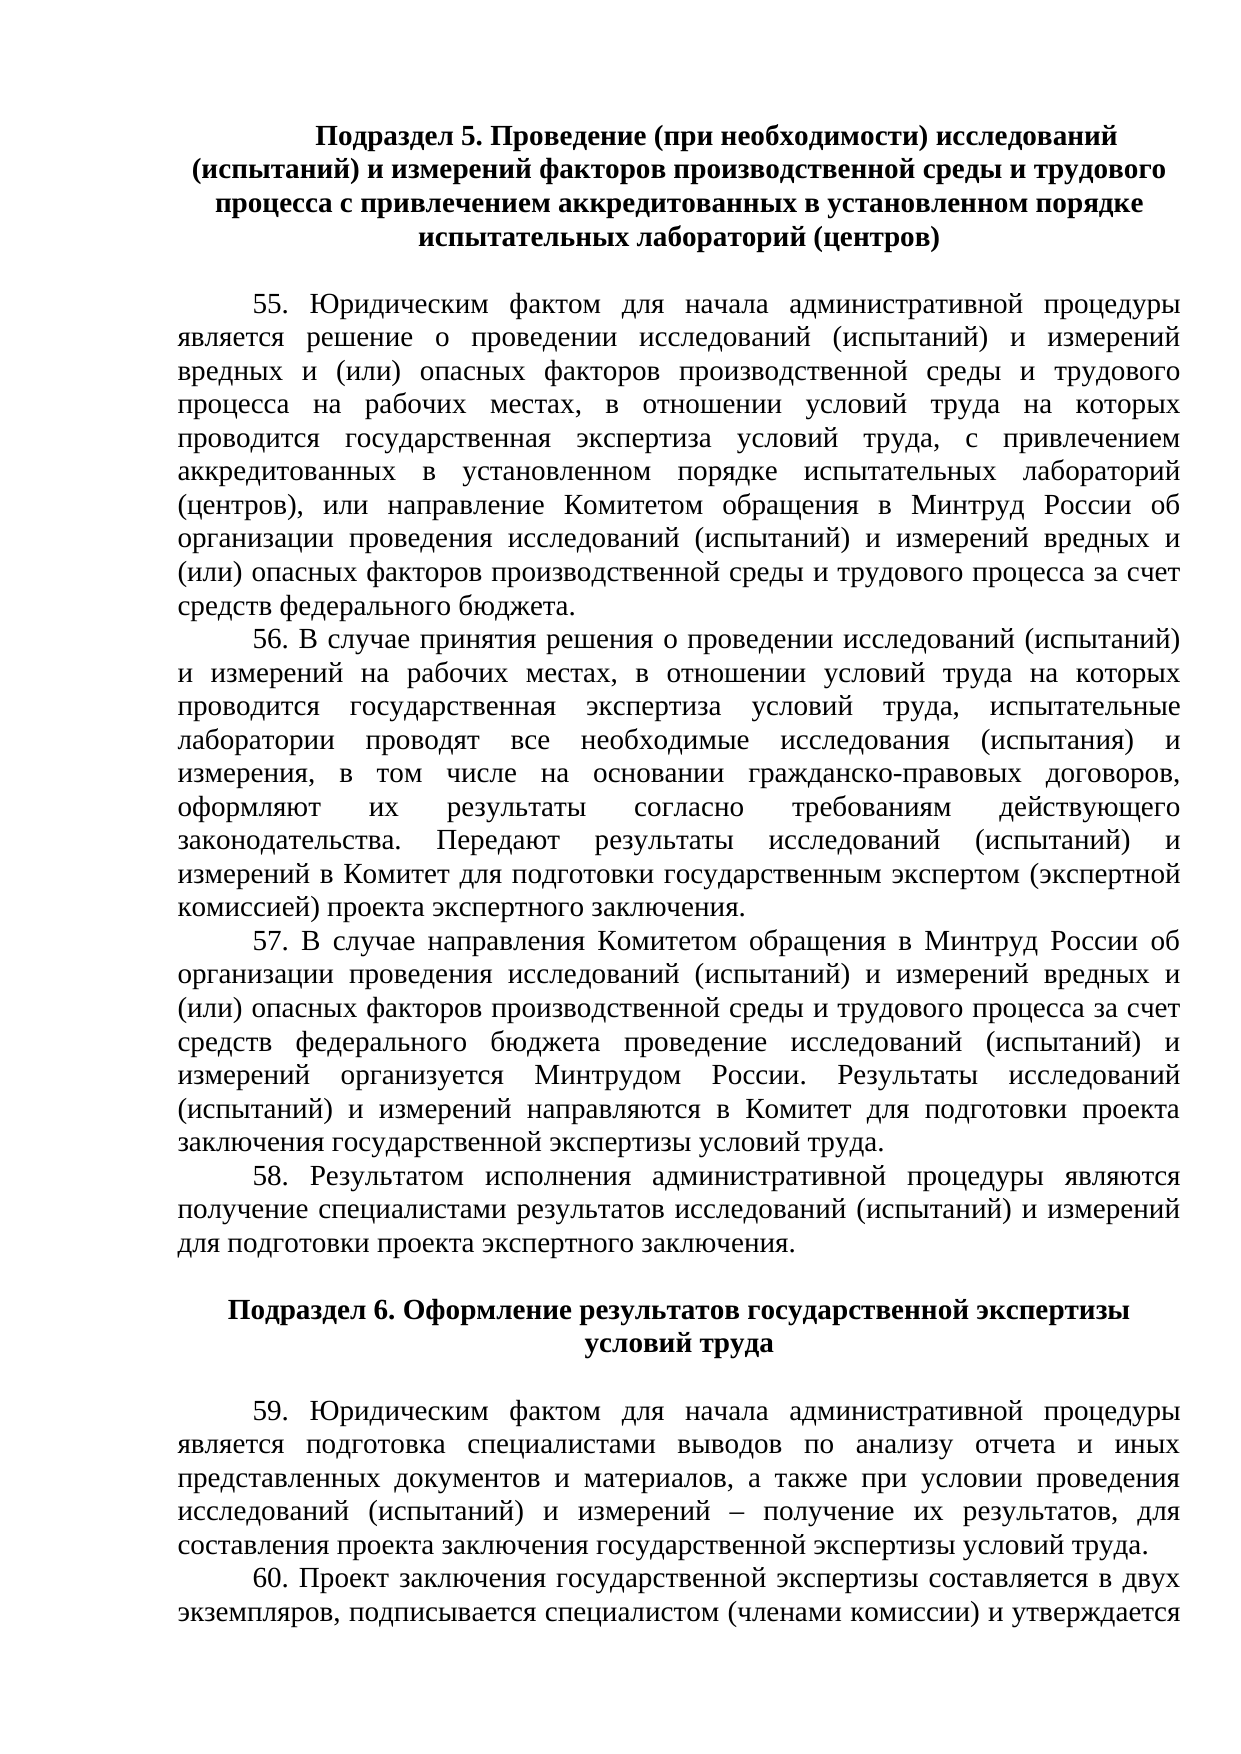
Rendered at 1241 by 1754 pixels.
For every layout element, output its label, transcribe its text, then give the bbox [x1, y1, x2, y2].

text 59. Юридическим фактом для начала административной процедуры является подготовка специалистами выводов по анализу отчета и иных представленных документов и материалов, а также при условии проведения исследований (испытаний) и измерений – получение их результатов, для составления проекта заключения государственной экспертизы условий труда. [177, 1393, 1181, 1560]
text 55. Юридическим фактом для начала административной процедуры является решение о проведении исследований (испытаний) и измерений вредных и (или) опасных факторов производственной среды и трудового процесса на рабочих местах, в отношении условий труда на которых проводится государственная экспертиза условий труда, с привлечением аккредитованных в установленном порядке испытательных лабораторий (центров), или направление Комитетом обращения в Минтруд России об организации проведения исследований (испытаний) и измерений вредных и (или) опасных факторов производственной среды и трудового процесса за счет средств федерального бюджета. [177, 286, 1181, 621]
text 56. В случае принятия решения о проведении исследований (испытаний) и измерений на рабочих местах, в отношении условий труда на которых проводится государственная экспертиза условий труда, испытательные лаборатории проводят все необходимые исследования (испытания) и измерения, в том числе на основании гражданско-правовых договоров, оформляют их результаты согласно требованиям действующего законодательства. Передают результаты исследований (испытаний) и измерений в Комитет для подготовки государственным экспертом (экспертной комиссией) проекта экспертного заключения. [177, 621, 1181, 923]
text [177, 1560, 1181, 1627]
text 57. В случае направления Комитетом обращения в Минтруд России об организации проведения исследований (испытаний) и измерений вредных и (или) опасных факторов производственной среды и трудового процесса за счет средств федерального бюджета проведение исследований (испытаний) и измерений организуется Минтрудом России. Результаты исследований (испытаний) и измерений направляются в Комитет для подготовки проекта заключения государственной экспертизы условий труда. [177, 923, 1181, 1158]
text Подраздел 6. Оформление результатов государственной экспертизы условий труда [177, 1292, 1181, 1359]
text 58. Результатом исполнения административной процедуры являются получение специалистами результатов исследований (испытаний) и измерений для подготовки проекта экспертного заключения. [177, 1158, 1181, 1258]
text Подраздел 5. Проведение (при необходимости) исследований (испытаний) и измерений факторов производственной среды и трудового процесса с привлечением аккредитованных в установленном порядке испытательных лабораторий (центров) [177, 118, 1181, 252]
